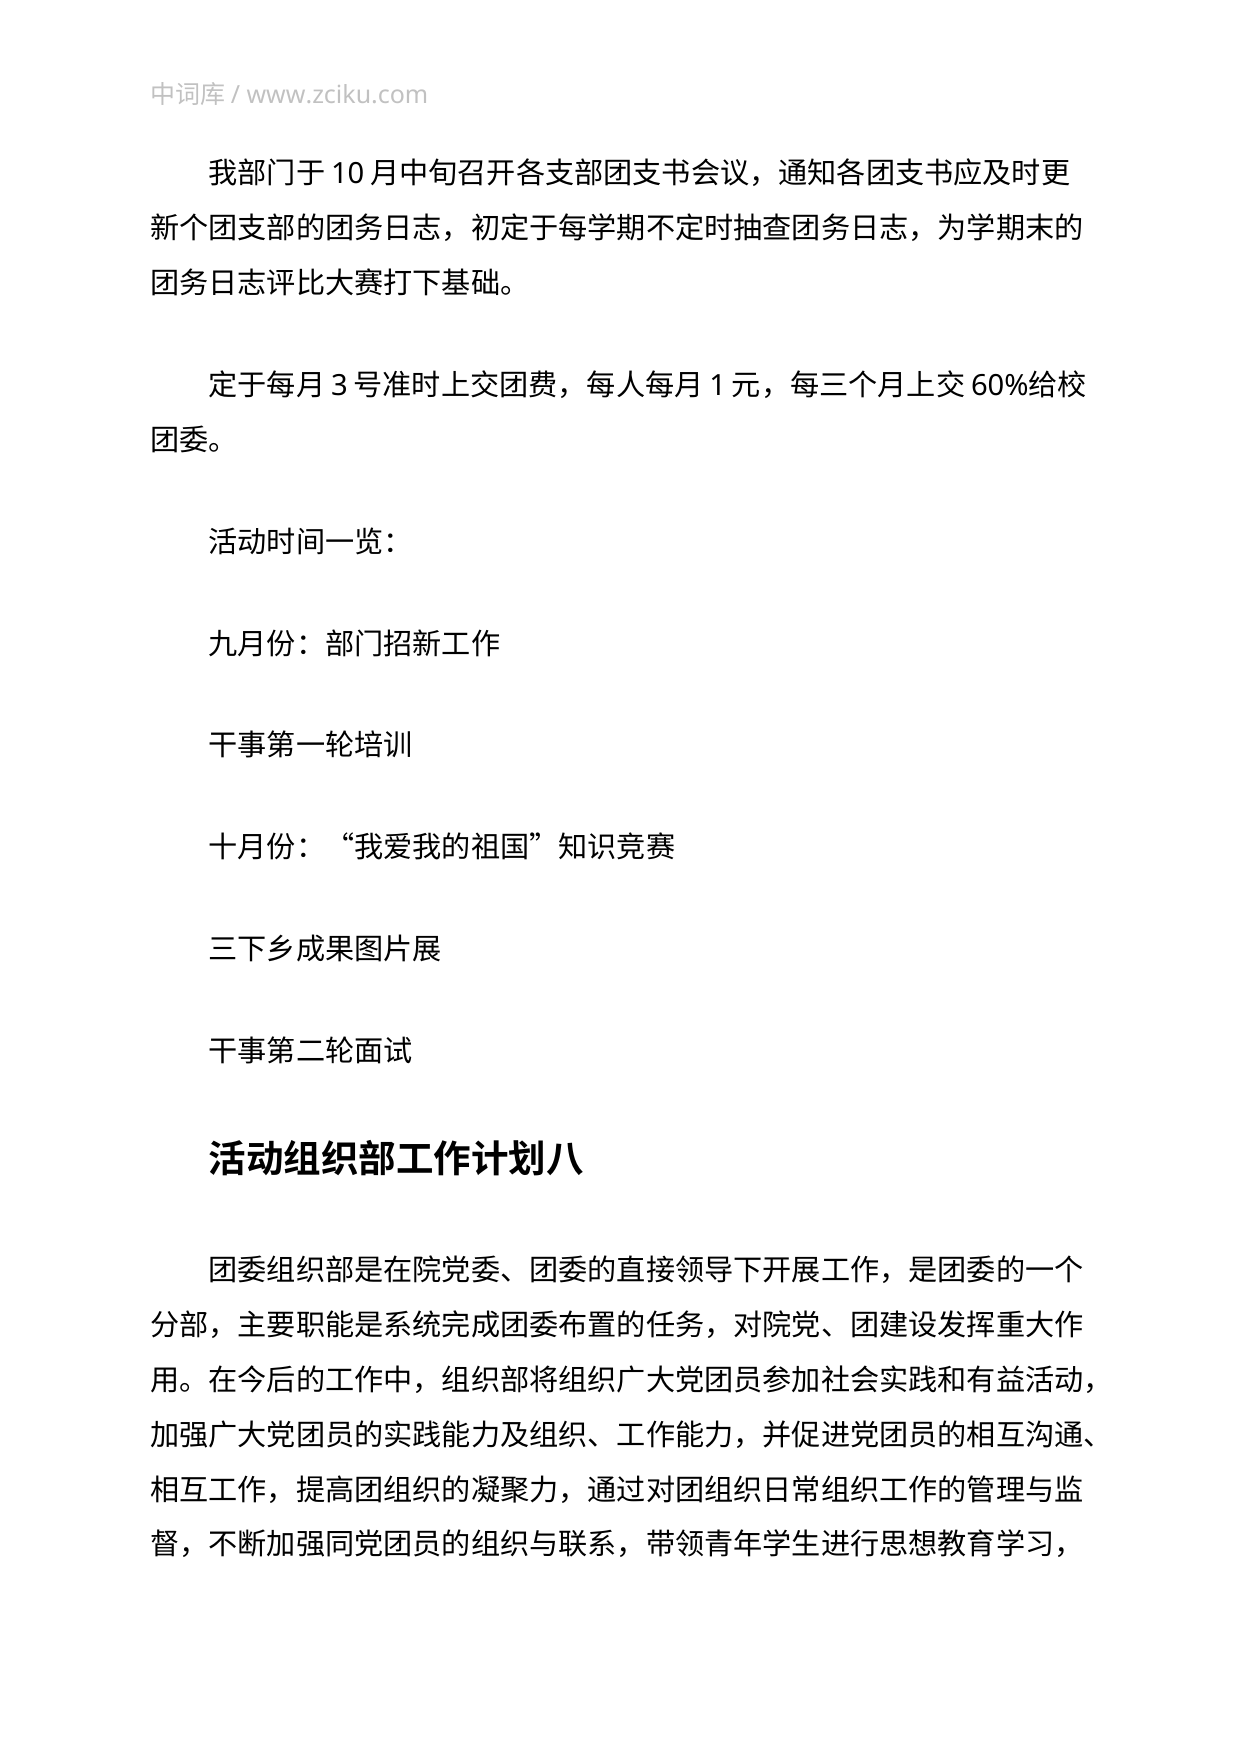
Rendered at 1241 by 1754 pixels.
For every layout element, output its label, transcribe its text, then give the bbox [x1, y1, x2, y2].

text 干事第二轮面试 [150, 1027, 1090, 1069]
text 九月份：部门招新工作 [150, 620, 1090, 662]
text 活动组织部工作计划八 [150, 1129, 1090, 1183]
text 我部门于10月中旬召开各支部团支书会议，通知各团支书应及时更新个团支部的团务日志，初定于每学期不定时抽查团务日志，为学期末的团务日志评比大赛打下基础。 [150, 150, 1090, 302]
text 十月份：“我爱我的祖国”知识竞赛 [150, 824, 1090, 866]
text 定于每月3号准时上交团费，每人每月1元，每三个月上交60%给校团委。 [150, 362, 1090, 459]
text 干事第一轮培训 [150, 722, 1090, 764]
text 活动时间一览： [150, 518, 1090, 561]
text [150, 1246, 1090, 1563]
text 三下乡成果图片展 [150, 926, 1090, 968]
